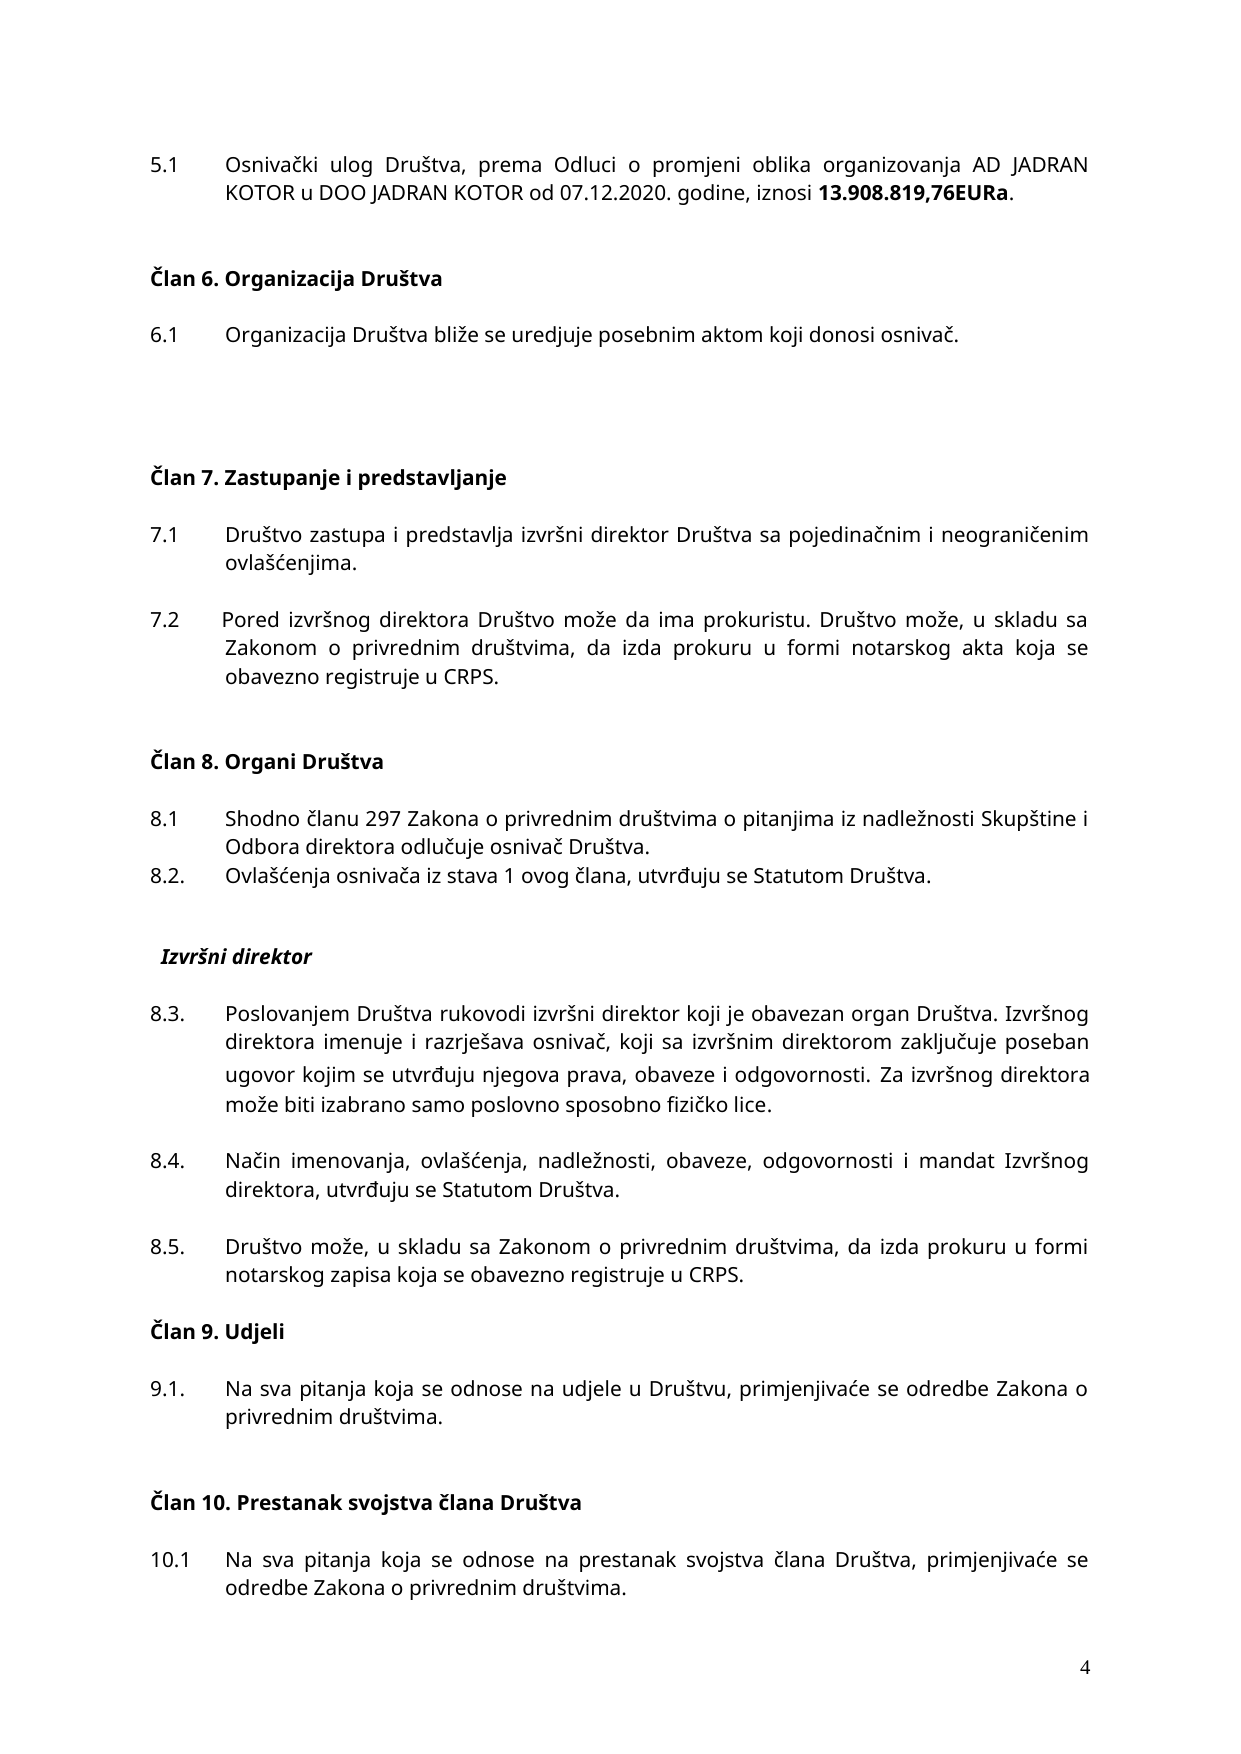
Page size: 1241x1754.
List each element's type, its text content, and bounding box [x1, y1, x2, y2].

list Shodno članu 297 Zakona o privrednim društvima o pitanjima iz nadležnosti Skupštine i Odbora direktora odlučuje osnivač Društva. [150, 804, 1090, 861]
list Na sva pitanja koja se odnose na udjele u Društvu, primjenjivaće se odredbe Zakona o privrednim društvima. [150, 1374, 1090, 1431]
text Član 8. Organi Društva [150, 747, 1090, 776]
text 7.2 Pored izvršnog direktora Društvo može da ima prokuristu. Društvo može, u skladu sa Zakonom o privrednim društvima, da izda prokuru u formi notarskog akta koja se obavezno registruje u CRPS. [150, 605, 1090, 690]
list Poslovanjem Društva rukovodi izvršni direktor koji je obavezan organ Društva. Izvršnog direktora imenuje i razrješava osnivač, koji sa izvršnim direktorom zaključuje poseban ugovor kojim se utvrđuju njegova prava, obaveze i odgovornosti. Za izvršnog direktora može biti izabrano samo poslovno sposobno fizičko lice. [150, 999, 1090, 1118]
text 8.2. Ovlašćenja osnivača iz stava 1 ovog člana, utvrđuju se Statutom Društva. [150, 861, 1090, 889]
text 6.1 Organizacija Društva bliže se uredjuje posebnim aktom koji donosi osnivač. [150, 321, 1090, 349]
list Način imenovanja, ovlašćenja, nadležnosti, obaveze, odgovornosti i mandat Izvršnog direktora, utvrđuju se Statutom Društva. [150, 1147, 1090, 1203]
list Društvo može, u skladu sa Zakonom o privrednim društvima, da izda prokuru u formi notarskog zapisa koja se obavezno registruje u CRPS. [150, 1232, 1090, 1289]
text 5.1 Osnivački ulog Društva, prema Odluci o promjeni oblika organizovanja AD JADRAN KOTOR u DOO JADRAN KOTOR od 07.12.2020. godine, iznosi 13.908.819,76EURa. [150, 150, 1090, 207]
text Član 7. Zastupanje i predstavljanje [150, 463, 1090, 491]
text Član 9. Udjeli [150, 1317, 1090, 1346]
text Član 6. Organizacija Društva [150, 264, 1090, 292]
text 10.1 Na sva pitanja koja se odnose na prestanak svojstva člana Društva, primjenjivaće se odredbe Zakona o privrednim društvima. [150, 1545, 1090, 1602]
text Član 10. Prestanak svojstva člana Društva [150, 1488, 1090, 1516]
text Izvršni direktor [150, 942, 1090, 970]
text 7.1 Društvo zastupa i predstavlja izvršni direktor Društva sa pojedinačnim i neograničenim ovlašćenjima. [150, 520, 1090, 577]
